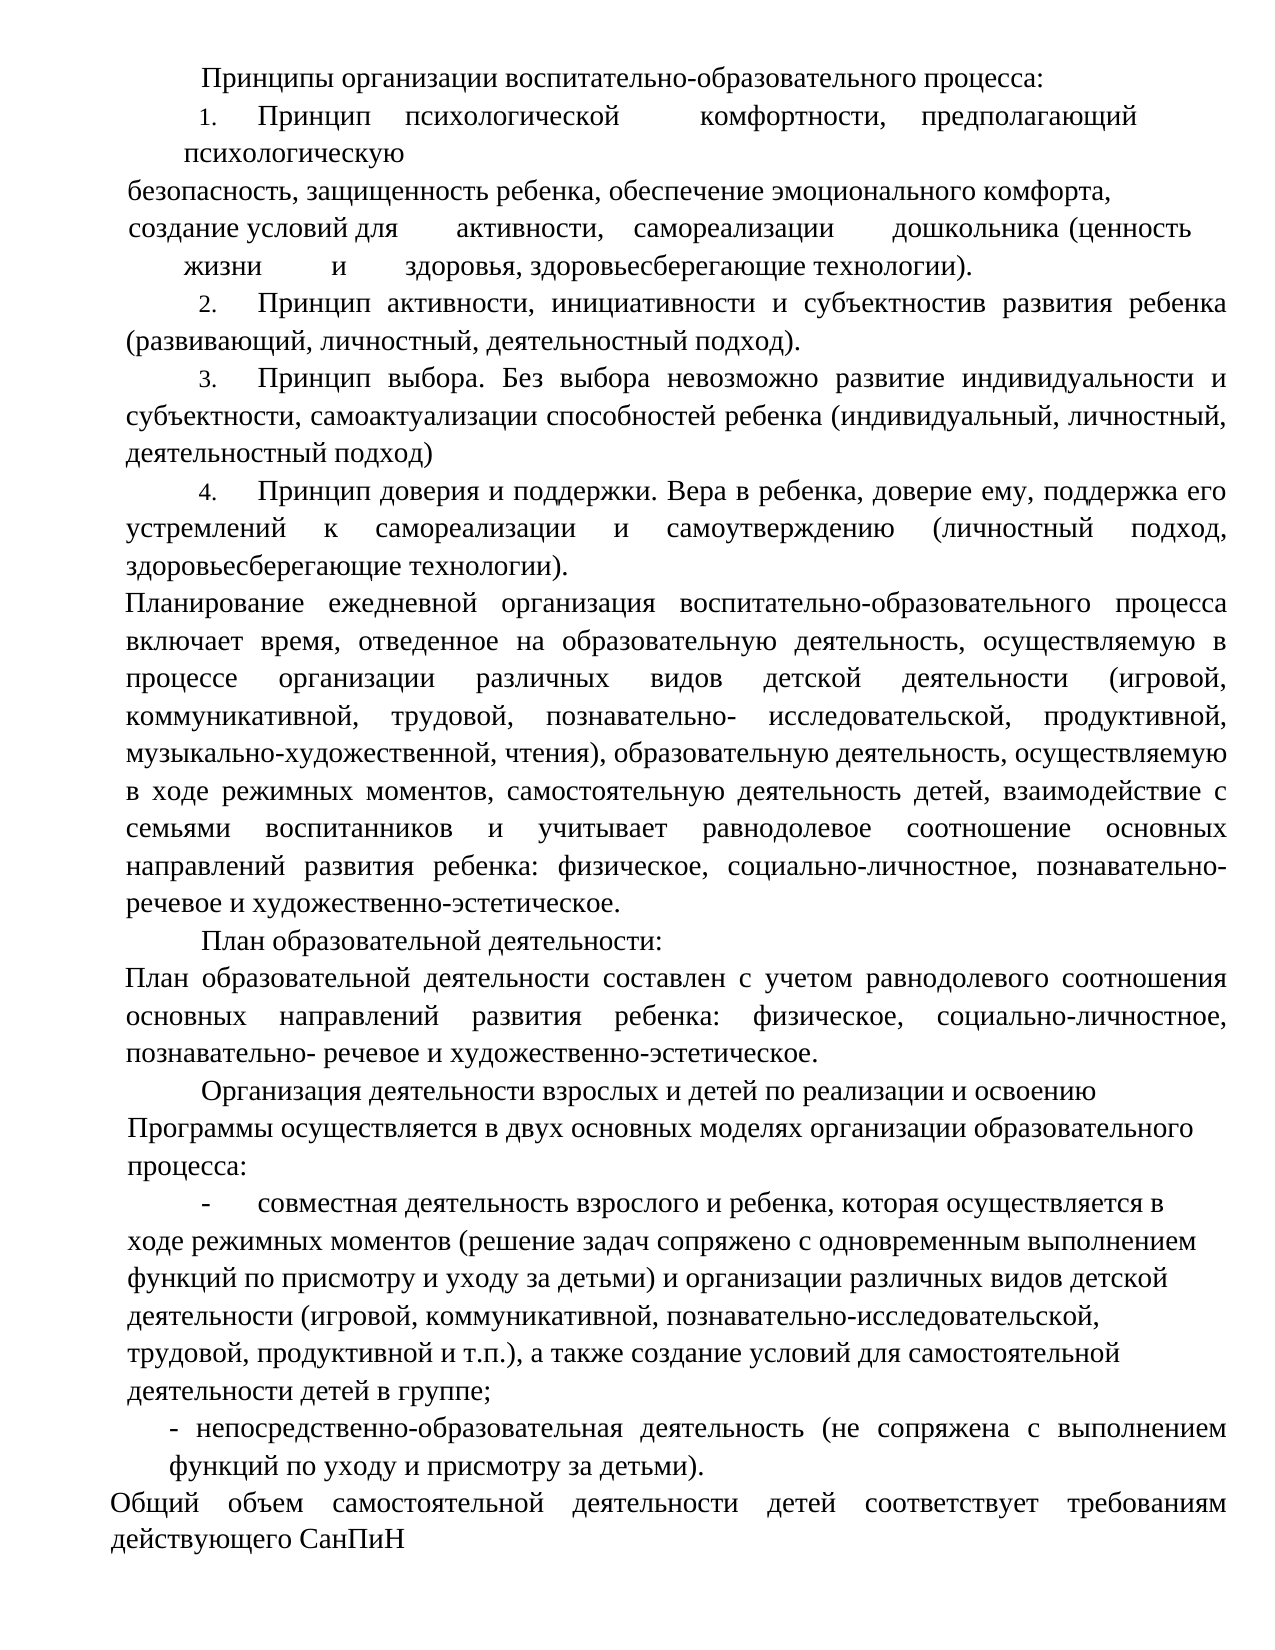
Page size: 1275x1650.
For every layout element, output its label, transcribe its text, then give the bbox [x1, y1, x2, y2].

text - непосредственно-образовательная деятельность (не сопряжена с выполнением функций по уходу и присмотру за детьми). [169, 1410, 1228, 1481]
text План образовательной деятельности: [201, 923, 1228, 956]
text Общий объем самостоятельной деятельности детей соответствует требованиям действующего СанПиН [110, 1485, 1228, 1555]
list Принцип активности, инициативности и субъектностив развития ребенка (развивающий, личностный, деятельностный подход). [126, 285, 1228, 356]
list Принцип доверия и поддержки. Вера в ребенка, доверие ему, поддержка его устремлений к самореализации и самоутверждению (личностный подход, здоровьесберегающие технологии). [126, 473, 1228, 581]
list Принцип психологической комфортности, предполагающий психологическую [126, 98, 1228, 169]
text Организация деятельности взрослых и детей по реализации и освоению Программы осуществляется в двух основных моделях организации образовательного процесса: [127, 1073, 1229, 1181]
text - совместная деятельность взрослого и ребенка, которая осуществляется в ходе режимных моментов (решение задач сопряжено с одновременным выполнением функций по присмотру и уходу за детьми) и организации различных видов детской деятельности (игровой, коммуникативной, познавательно-исследовательской, трудовой, продуктивной и т.п.), а также создание условий для самостоятельной деятельности детей в группе; [127, 1185, 1229, 1406]
text Планирование ежедневной организация воспитательно-образовательного процесса включает время, отведенное на образовательную деятельность, осуществляемую в процессе организации различных видов детской деятельности (игровой, коммуникативной, трудовой, познавательно- исследовательской, продуктивной, музыкально-художественной, чтения), образовательную деятельность, осуществляемую в ходе режимных моментов, самостоятельную деятельность детей, взаимодействие с семьями воспитанников и учитывает равнодолевое соотношение основных направлений развития ребенка: физическое, социально-личностное, познавательно-речевое и художественно-эстетическое. [124, 585, 1228, 919]
list Принцип выбора. Без выбора невозможно развитие индивидуальности и субъектности, самоактуализации способностей ребенка (индивидуальный, личностный, деятельностный подход) [126, 360, 1228, 469]
text Принципы организации воспитательно-образовательного процесса: [201, 60, 1228, 94]
text безопасность, защищенность ребенка, обеспечение эмоционального комфорта, создание условий для активности, самореализации дошкольника (ценность жизни и здоровья, здоровьесберегающие технологии). [127, 173, 1229, 281]
text План образовательной деятельности составлен с учетом равнодолевого соотношения основных направлений развития ребенка: физическое, социально-личностное, познавательно- речевое и художественно-эстетическое. [124, 960, 1228, 1069]
